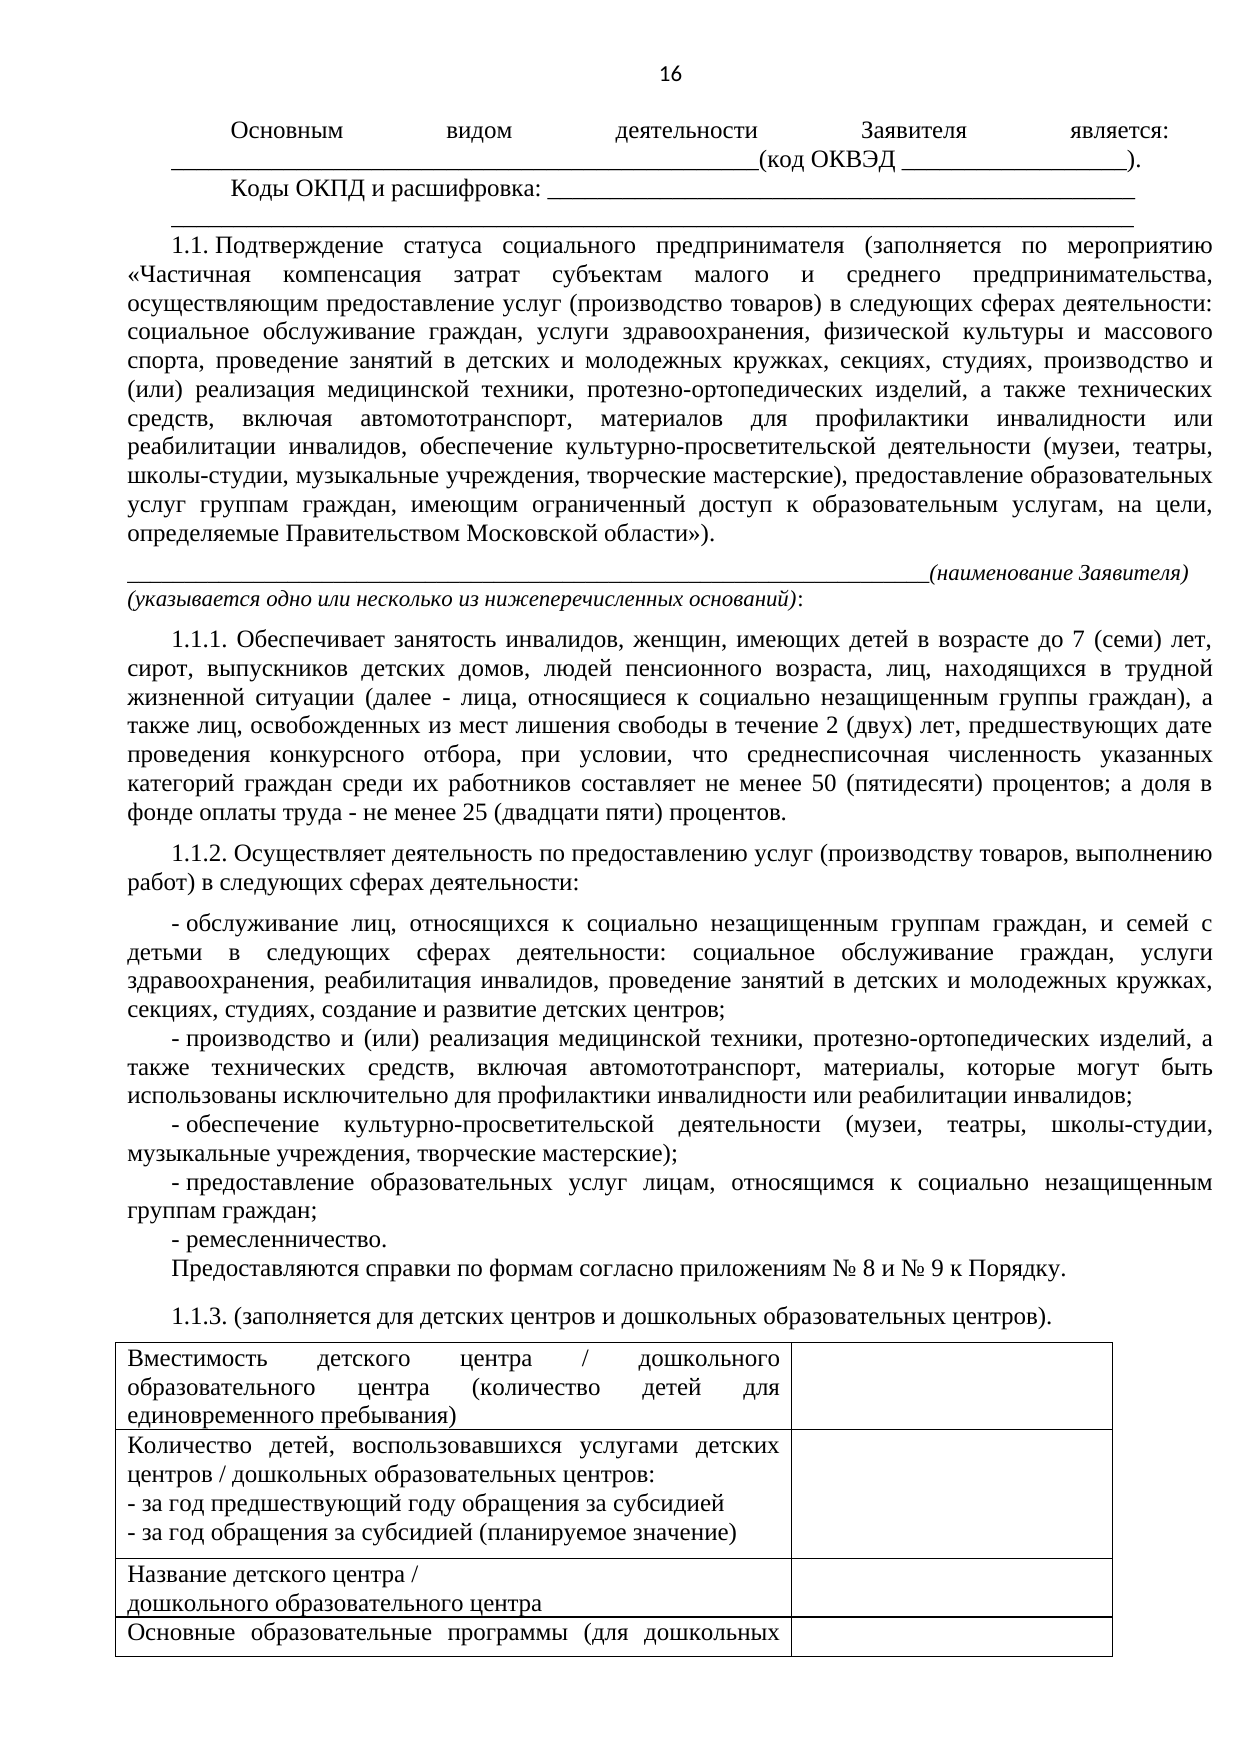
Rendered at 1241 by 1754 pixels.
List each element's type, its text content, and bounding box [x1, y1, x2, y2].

text - обеспечение культурно-просветительской деятельности (музеи, театры, школы-студии, музыкальные учреждения, творческие мастерские); [127, 1109, 1214, 1167]
text 1.1. Подтверждение статуса социального предпринимателя (заполняется по мероприятию «Частичная компенсация затрат субъектам малого и среднего предпринимательства, осуществляющим предоставление услуг (производство товаров) в следующих сферах деятельности: социальное обслуживание граждан, услуги здравоохранения, физической культуры и массового спорта, проведение занятий в детских и молодежных кружках, секциях, студиях, производство и (или) реализация медицинской техники, протезно-ортопедических изделий, а также технических средств, включая автомототранспорт, материалов для профилактики инвалидности или реабилитации инвалидов, обеспечение культурно-просветительской деятельности (музеи, театры, школы-студии, музыкальные учреждения, творческие мастерские), предоставление образовательных услуг группам граждан, имеющим ограниченный доступ к образовательным услугам, на цели, определяемые Правительством Московской области»). [127, 230, 1214, 546]
table_header Вместимость детского центра / дошкольного образовательного центра (количество детей для единовременного пребывания) [116, 1343, 791, 1429]
text - производство и (или) реализация медицинской техники, протезно-ортопедических изделий, а также технических средств, включая автомототранспорт, материалы, которые могут быть использованы исключительно для профилактики инвалидности или реабилитации инвалидов; [127, 1023, 1214, 1109]
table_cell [116, 1618, 791, 1656]
table_cell [792, 1559, 1112, 1616]
text - обслуживание лиц, относящихся к социально незащищенным группам граждан, и семей с детьми в следующих сферах деятельности: социальное обслуживание граждан, услуги здравоохранения, реабилитация инвалидов, проведение занятий в детских и молодежных кружках, секциях, студиях, создание и развитие детских центров; [127, 908, 1214, 1023]
text 1.1.3. (заполняется для детских центров и дошкольных образовательных центров). [127, 1301, 1214, 1329]
table_cell [792, 1618, 1112, 1656]
text ______________________________________________________________________(наименование Заявителя) (указывается одно или несколько из нижеперечисленных оснований): [127, 559, 1214, 612]
text - предоставление образовательных услуг лицам, относящимся к социально незащищенным группам граждан; [127, 1167, 1214, 1224]
text - ремесленничество. [127, 1224, 1214, 1253]
table_header [792, 1343, 1112, 1429]
table_cell [792, 1430, 1112, 1558]
table_cell Количество детей, воспользовавшихся услугами детских центров / дошкольных образовательных центров: - за год предшествующий году обращения за субсидией - за год обращения за субсидией (планируемое значение) [116, 1430, 791, 1558]
text _____________________________________________________________________________ [171, 201, 1169, 230]
text Основным видом деятельности Заявителя является: _______________________________________________(код ОКВЭД __________________). [171, 115, 1169, 173]
text 1.1.2. Осуществляет деятельность по предоставлению услуг (производству товаров, выполнению работ) в следующих сферах деятельности: [127, 838, 1214, 895]
text Предоставляются справки по формам согласно приложениям № 8 и № 9 к Порядку. [127, 1253, 1214, 1282]
text Коды ОКПД и расшифровка: _______________________________________________ [171, 173, 1169, 201]
table_cell Название детского центра / дошкольного образовательного центра [116, 1559, 791, 1616]
text 1.1.1. Обеспечивает занятость инвалидов, женщин, имеющих детей в возрасте до 7 (семи) лет, сирот, выпускников детских домов, людей пенсионного возраста, лиц, находящихся в трудной жизненной ситуации (далее - лица, относящиеся к социально незащищенным группы граждан), а также лиц, освобожденных из мест лишения свободы в течение 2 (двух) лет, предшествующих дате проведения конкурсного отбора, при условии, что среднесписочная численность указанных категорий граждан среди их работников составляет не менее 50 (пятидесяти) процентов; а доля в фонде оплаты труда - не менее 25 (двадцати пяти) процентов. [127, 624, 1214, 825]
